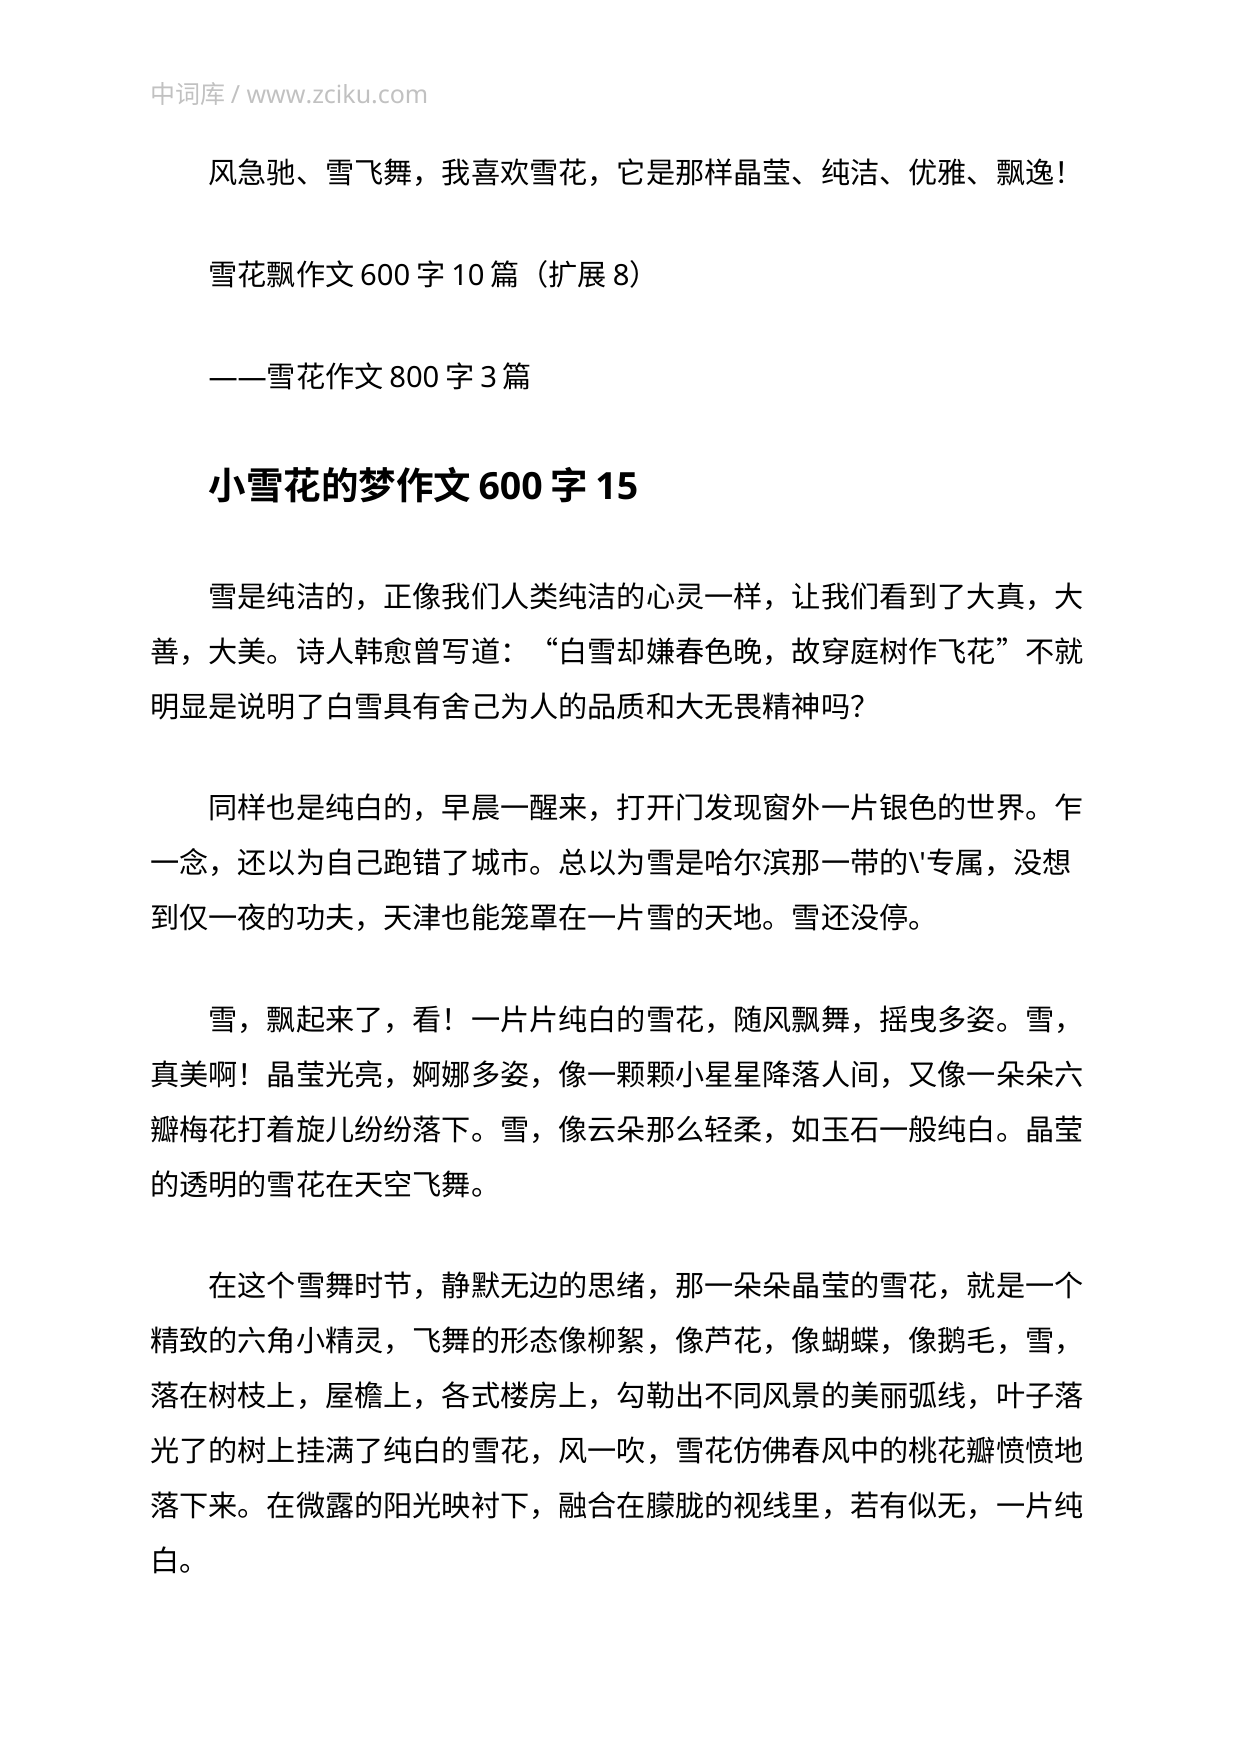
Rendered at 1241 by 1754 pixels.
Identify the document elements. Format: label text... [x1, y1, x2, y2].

text 雪，飘起来了，看！一片片纯白的雪花，随风飘舞，摇曳多姿。雪，真美啊！晶莹光亮，婀娜多姿，像一颗颗小星星降落人间，又像一朵朵六瓣梅花打着旋儿纷纷落下。雪，像云朵那么轻柔，如玉石一般纯白。晶莹的透明的雪花在天空飞舞。 [150, 997, 1090, 1203]
text 在这个雪舞时节，静默无边的思绪，那一朵朵晶莹的雪花，就是一个精致的六角小精灵，飞舞的形态像柳絮，像芦花，像蝴蝶，像鹅毛，雪，落在树枝上，屋檐上，各式楼房上，勾勒出不同风景的美丽弧线，叶子落光了的树上挂满了纯白的雪花，风一吹，雪花仿佛春风中的桃花瓣愤愤地落下来。在微露的阳光映衬下，融合在朦胧的视线里，若有似无，一片纯白。 [150, 1263, 1090, 1580]
text 同样也是纯白的，早晨一醒来，打开门发现窗外一片银色的世界。乍一念，还以为自己跑错了城市。总以为雪是哈尔滨那一带的\'专属，没想到仅一夜的功夫，天津也能笼罩在一片雪的天地。雪还没停。 [150, 785, 1090, 937]
text 风急驰、雪飞舞，我喜欢雪花，它是那样晶莹、纯洁、优雅、飘逸！ [150, 150, 1090, 192]
text ——雪花作文800字3篇 [150, 354, 1090, 396]
text 小雪花的梦作文600字15 [150, 456, 1090, 510]
text 雪是纯洁的，正像我们人类纯洁的心灵一样，让我们看到了大真，大善，大美。诗人韩愈曾写道：“白雪却嫌春色晚，故穿庭树作飞花”不就明显是说明了白雪具有舍己为人的品质和大无畏精神吗？ [150, 573, 1090, 725]
text 雪花飘作文600字10篇（扩展8） [150, 252, 1090, 294]
